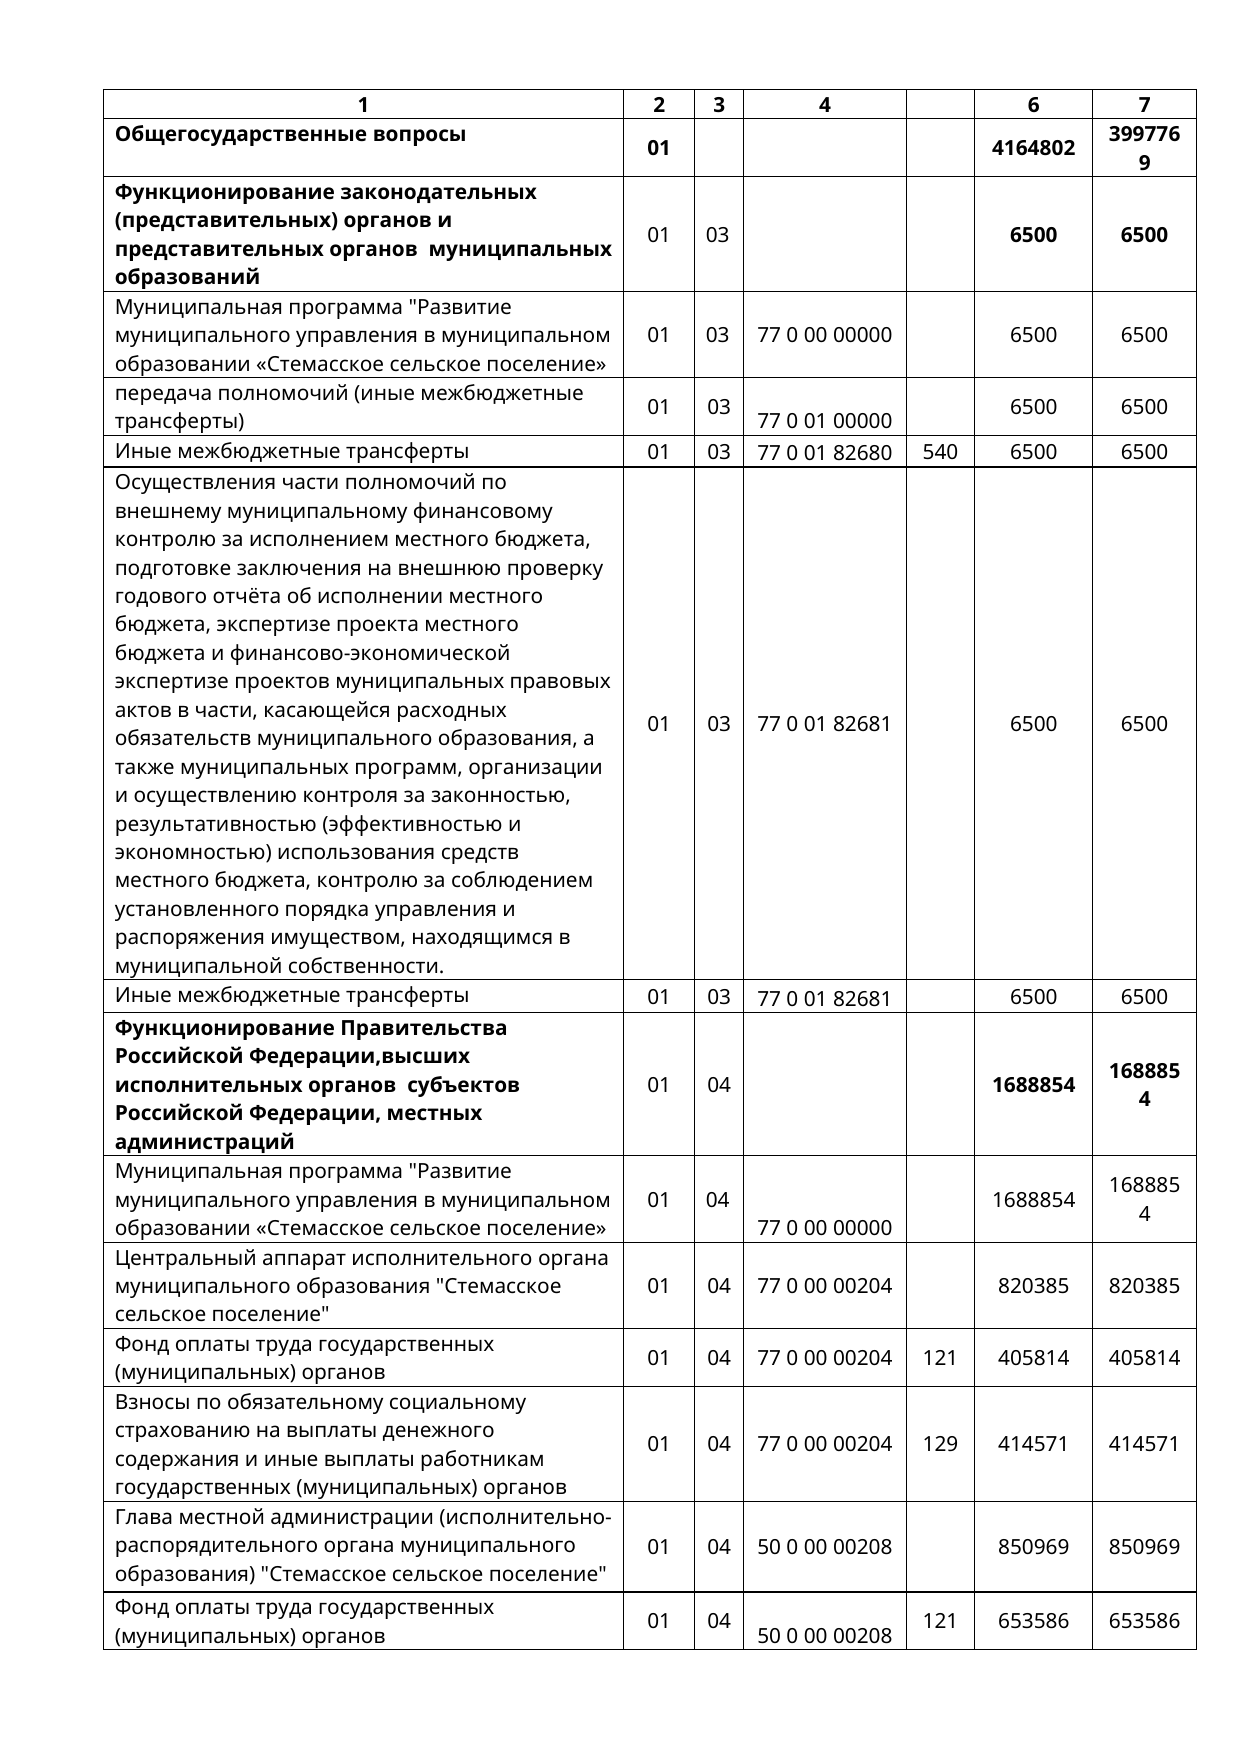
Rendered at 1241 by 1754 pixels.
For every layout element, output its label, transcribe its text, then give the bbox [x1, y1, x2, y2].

table_cell 03 [695, 378, 743, 435]
table_cell [907, 177, 974, 291]
table_cell 03 [695, 177, 743, 291]
table_cell [907, 1502, 974, 1591]
table_cell 405814 [975, 1329, 1092, 1386]
table_cell 04 [695, 1013, 743, 1155]
table_cell 01 [624, 119, 694, 176]
table_cell Глава местной администрации (исполнительно-распорядительного органа муниципального образования) "Стемасское сельское поселение" [104, 1502, 623, 1591]
table_cell 77 0 00 00204 [744, 1387, 906, 1501]
table_cell 77 0 01 82681 [744, 468, 906, 979]
table_cell [907, 1243, 974, 1328]
table_cell 01 [624, 292, 694, 377]
table_cell 1688854 [1093, 1156, 1196, 1242]
table_cell Фонд оплаты труда государственных (муниципальных) органов [104, 1329, 623, 1386]
table_cell 3997769 [1093, 119, 1196, 176]
table_cell 1 [104, 90, 623, 118]
table_cell [744, 1013, 906, 1155]
table_cell 01 [624, 1387, 694, 1501]
table_cell [907, 1156, 974, 1242]
table_cell 6500 [975, 468, 1092, 979]
table_cell 1688854 [1093, 1013, 1196, 1155]
table_cell 6500 [1093, 177, 1196, 291]
table_cell 850969 [975, 1502, 1092, 1591]
table_cell 6500 [975, 436, 1092, 466]
table_cell 653586 [975, 1593, 1092, 1649]
table_cell 6500 [975, 980, 1092, 1012]
table_cell 04 [695, 1502, 743, 1591]
table_cell 01 [624, 1243, 694, 1328]
table_cell 03 [695, 436, 743, 466]
table_cell 77 0 01 82681 [744, 980, 906, 1012]
table_cell 01 [624, 980, 694, 1012]
table_cell 04 [695, 1593, 743, 1649]
table_cell 6500 [1093, 292, 1196, 377]
table_cell 405814 [1093, 1329, 1196, 1386]
table_cell 540 [907, 436, 974, 466]
table_cell 6500 [1093, 468, 1196, 979]
table_cell [744, 119, 906, 176]
table_cell 77 0 00 00204 [744, 1329, 906, 1386]
table_cell 6500 [975, 292, 1092, 377]
table_cell 01 [624, 1156, 694, 1242]
table_cell Фонд оплаты труда государственных (муниципальных) органов [104, 1593, 623, 1649]
table_cell 01 [624, 1329, 694, 1386]
table_cell 6500 [975, 177, 1092, 291]
table_cell 129 [907, 1387, 974, 1501]
table_cell 01 [624, 177, 694, 291]
table_cell 01 [624, 1593, 694, 1649]
table_cell 01 [624, 436, 694, 466]
table_cell [907, 119, 974, 176]
table_cell 6500 [1093, 378, 1196, 435]
table_cell 77 0 01 82680 [744, 436, 906, 466]
table_cell передача полномочий (иные межбюджетные трансферты) [104, 378, 623, 435]
table_cell 77 0 01 00000 [744, 378, 906, 435]
table_cell 01 [624, 1502, 694, 1591]
table_cell 121 [907, 1593, 974, 1649]
table_cell 04 [695, 1243, 743, 1328]
table_cell 03 [695, 980, 743, 1012]
table_cell Муниципальная программа "Развитие муниципального управления в муниципальном образовании «Стемасское сельское поселение» [104, 292, 623, 377]
table_cell 4 [744, 90, 906, 118]
table_cell 3 [695, 90, 743, 118]
table_cell 04 [695, 1156, 743, 1242]
table_cell 77 0 00 00000 [744, 292, 906, 377]
table_cell [695, 119, 743, 176]
table_cell [907, 1013, 974, 1155]
table_cell 414571 [1093, 1387, 1196, 1501]
table_cell 04 [695, 1329, 743, 1386]
table_cell 50 0 00 00208 [744, 1502, 906, 1591]
table_cell 7 [1093, 90, 1196, 118]
table_cell 77 0 00 00204 [744, 1243, 906, 1328]
table_cell [744, 177, 906, 291]
table_cell 4164802 [975, 119, 1092, 176]
table_cell 6500 [975, 378, 1092, 435]
table_cell Центральный аппарат исполнительного органа муниципального образования "Стемасское сельское поселение" [104, 1243, 623, 1328]
table_cell Осуществления части полномочий по внешнему муниципальному финансовому контролю за исполнением местного бюджета, подготовке заключения на внешнюю проверку годового отчёта об исполнении местного бюджета, экспертизе проекта местного бюджета и финансово-экономической экспертизе проектов муниципальных правовых актов в части, касающейся расходных обязательств муниципального образования, а также муниципальных программ, организации и осуществлению контроля за законностью, результативностью (эффективностью и экономностью) использования средств местного бюджета, контролю за соблюдением установленного порядка управления и распоряжения имуществом, находящимся в муниципальной собственности. [104, 468, 623, 979]
table_cell 820385 [975, 1243, 1092, 1328]
table_cell Взносы по обязательному социальному страхованию на выплаты денежного содержания и иные выплаты работникам государственных (муниципальных) органов [104, 1387, 623, 1501]
table_cell 04 [695, 1387, 743, 1501]
table_cell 50 0 00 00208 [744, 1593, 906, 1649]
table_cell 414571 [975, 1387, 1092, 1501]
table_cell 03 [695, 468, 743, 979]
table_cell [907, 468, 974, 979]
table_cell 6500 [1093, 436, 1196, 466]
table_cell 653586 [1093, 1593, 1196, 1649]
table_cell 2 [624, 90, 694, 118]
table_cell Функционирование законодательных (представительных) органов и представительных органов муниципальных образований [104, 177, 623, 291]
table_cell 6 [975, 90, 1092, 118]
table_cell Иные межбюджетные трансферты [104, 980, 623, 1012]
table_cell 1688854 [975, 1013, 1092, 1155]
table_cell Общегосударственные вопросы [104, 119, 623, 176]
table_cell [907, 378, 974, 435]
table_cell 01 [624, 378, 694, 435]
table_cell [907, 980, 974, 1012]
table_cell 1688854 [975, 1156, 1092, 1242]
table_cell 6500 [1093, 980, 1196, 1012]
table_cell 121 [907, 1329, 974, 1386]
table_cell [907, 90, 974, 118]
table_cell 03 [695, 292, 743, 377]
table_cell 01 [624, 468, 694, 979]
table_cell [907, 292, 974, 377]
table_cell 820385 [1093, 1243, 1196, 1328]
table_cell Функционирование Правительства Российской Федерации,высших исполнительных органов субъектов Российской Федерации, местных администраций [104, 1013, 623, 1155]
table_cell 77 0 00 00000 [744, 1156, 906, 1242]
table_cell 850969 [1093, 1502, 1196, 1591]
table_cell Муниципальная программа "Развитие муниципального управления в муниципальном образовании «Стемасское сельское поселение» [104, 1156, 623, 1242]
table_cell 01 [624, 1013, 694, 1155]
table_cell Иные межбюджетные трансферты [104, 436, 623, 466]
